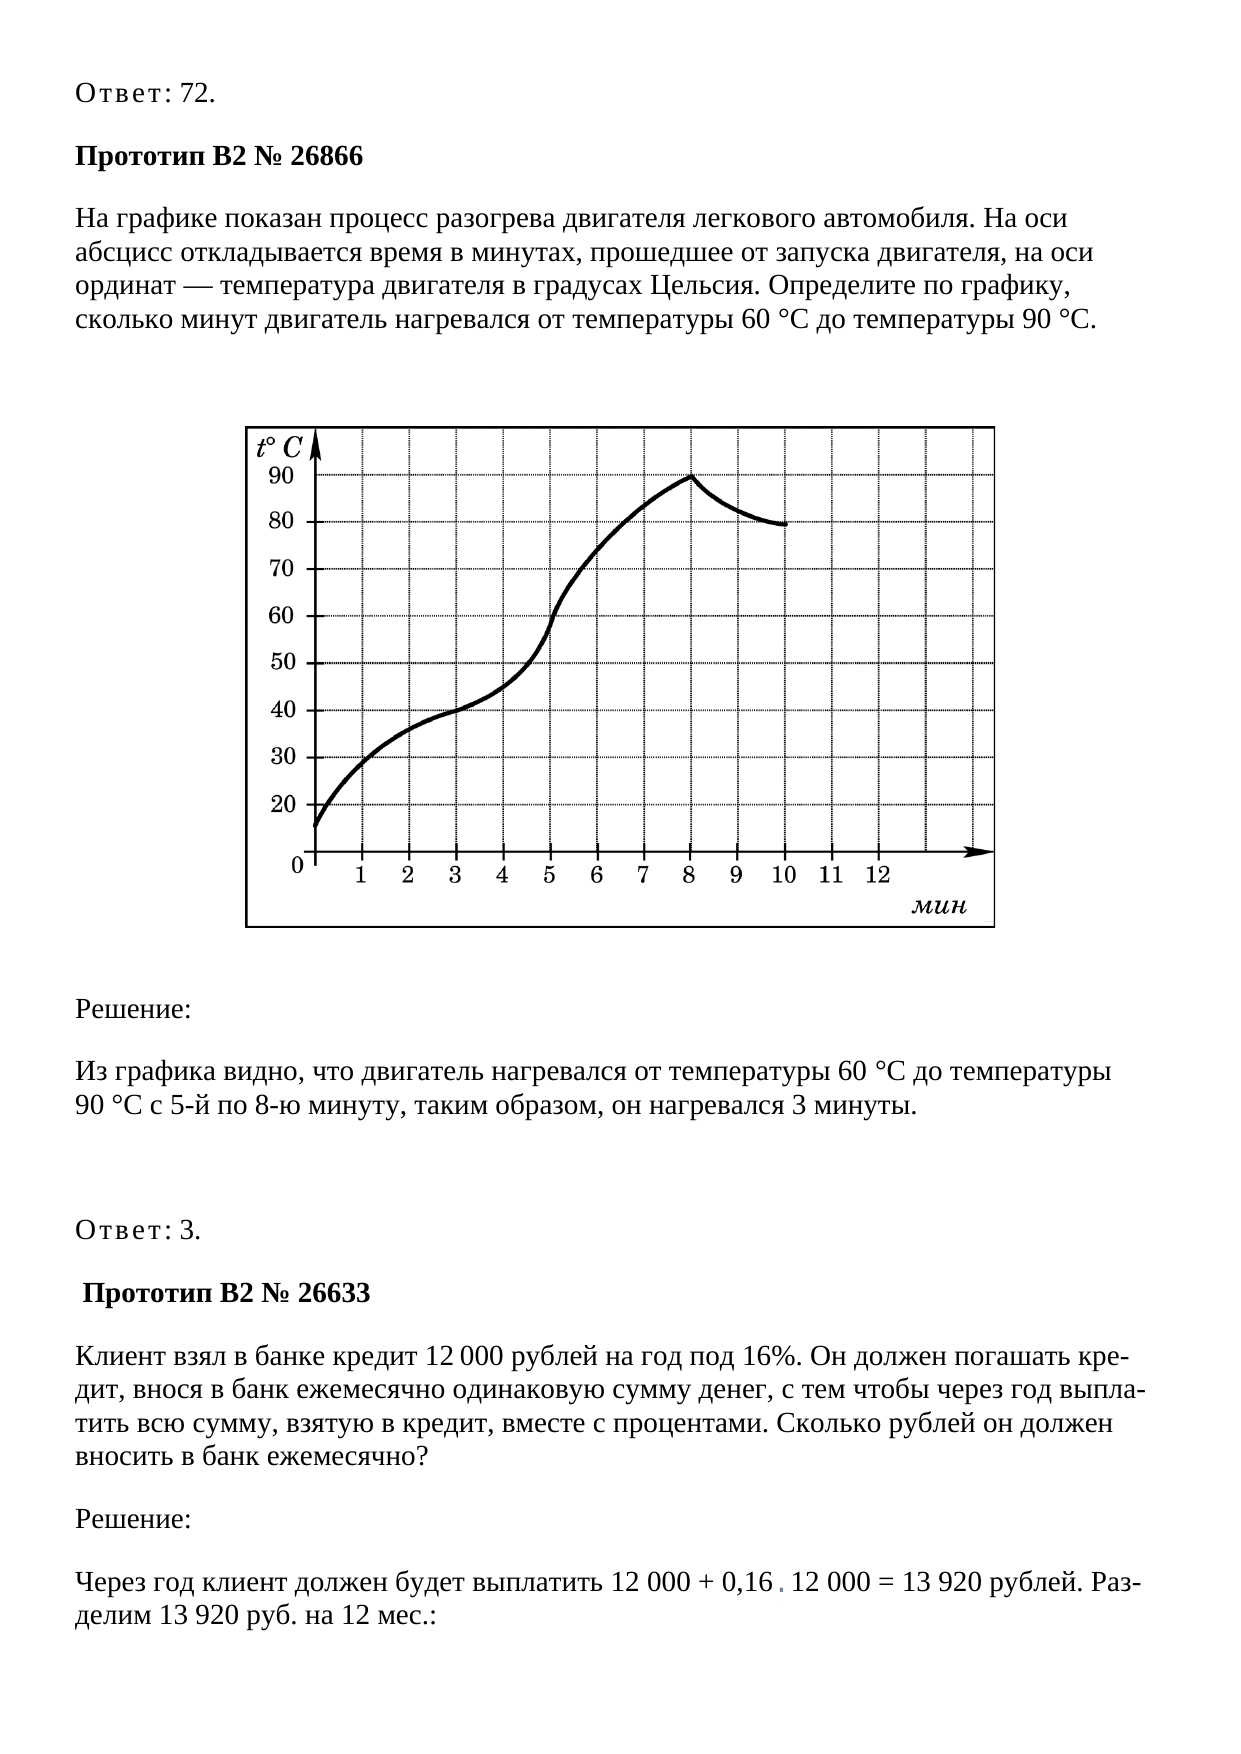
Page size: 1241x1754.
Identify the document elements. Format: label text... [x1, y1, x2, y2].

text Решeние: [75, 957, 1165, 1024]
text Прототип B2 № 26866 [75, 138, 1165, 171]
text На графике показан процесс разогрева двигателя легкового автомобиля. На оси абсцисс откладывается время в минутах, прошедшее от запуска двигателя, на оси ординат — температура двигателя в градусах Цельсия. Определите по графику, сколько минут двигатель нагревался от температуры 60 °C до температуры 90 °C. [75, 200, 1165, 334]
text Из графика видно, что двигатель нагревался от температуры 60 °C до температуры 90 °C с 5-й по 8-ю минуту, таким образом, он нагревался 3 минуты. [75, 1053, 1165, 1121]
text Решeние: [75, 1501, 1165, 1535]
text Через год клиент должен будет выплатить 12 000 + 0,16 12 000 = 13 920 рублей. Разделим 13 920 руб. на 12 мес.: [75, 1564, 1165, 1631]
subtitle Прототип B2 № 26633 [75, 1275, 1165, 1309]
picture [245, 426, 995, 928]
text Ответ: 3. [75, 1212, 1165, 1246]
text Ответ: 72. [75, 75, 1165, 108]
text Клиент взял в банке кредит 12 000 рублей на год под 16%. Он должен погашать кредит, внося в банк ежемесячно одинаковую сумму денег, с тем чтобы через год выплатить всю сумму, взятую в кредит, вместе с процентами. Сколько рублей он должен вносить в банк ежемесячно? [75, 1338, 1165, 1472]
